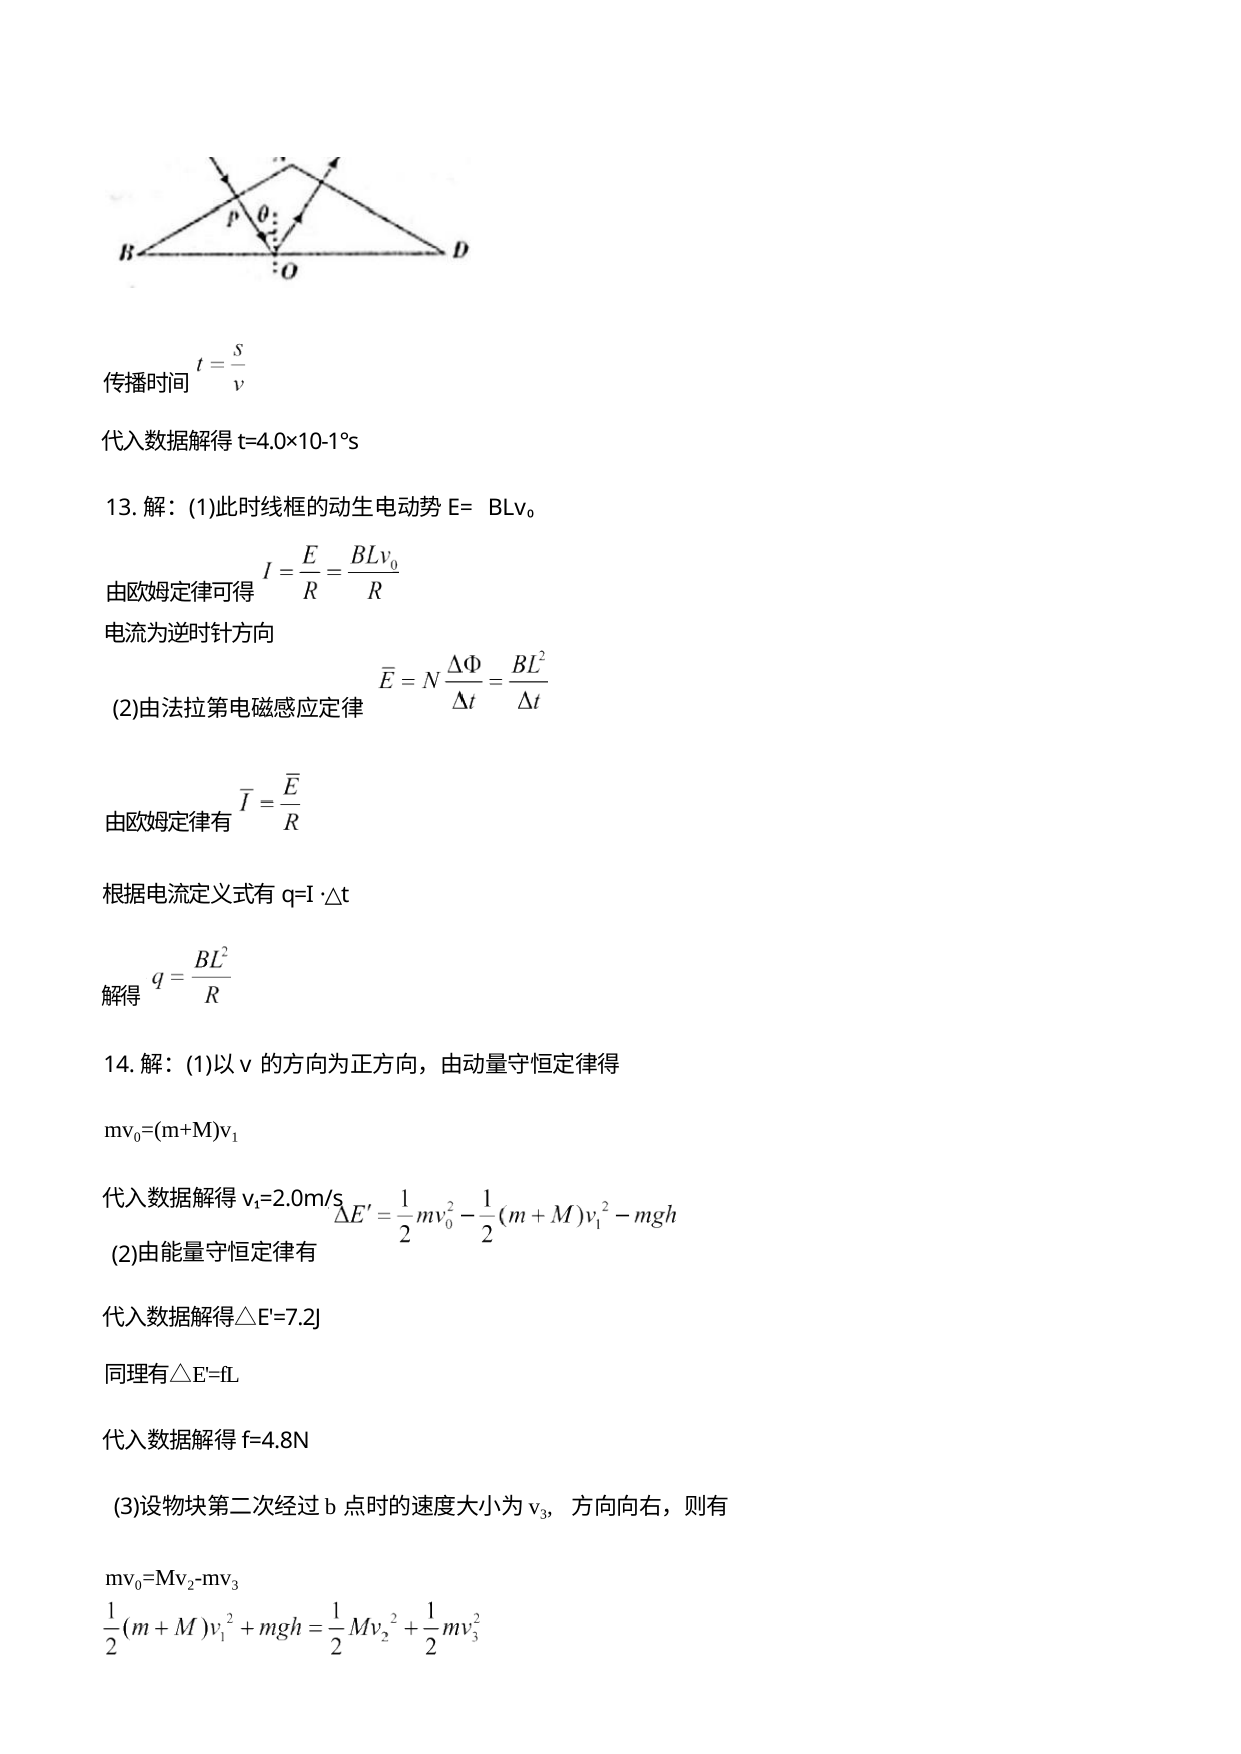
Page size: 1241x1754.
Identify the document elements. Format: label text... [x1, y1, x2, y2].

text 代入数据解得f=4.8N [102, 1424, 1054, 1454]
text (2)由法拉第电磁感应定律 [112, 692, 1054, 722]
picture [328, 1212, 676, 1243]
picture [376, 648, 548, 711]
text 传播时间 [103, 341, 1054, 398]
text 电流为逆时针方向 [103, 617, 1054, 648]
text (3)设物块第二次经过b 点时的速度大小为v₃, 方向向右，则有 [113, 1491, 1054, 1521]
text 代入数据解得t=4.0×10-1°s [101, 425, 1054, 456]
text 同理有△E'=fL [104, 1359, 1054, 1389]
text 代入数据解得△E'=7.2J [102, 1301, 1054, 1331]
picture [102, 1598, 481, 1656]
text 由欧姆定律可得 [105, 542, 1054, 607]
picture [146, 941, 231, 1005]
text 代入数据解得v₁=2.0m/s [102, 1182, 1054, 1212]
text 13. 解：(1)此时线框的动生电动势E= BLv₀ [105, 491, 1054, 521]
text 14. 解：(1)以v 的方向为正方向，由动量守恒定律得 [103, 1049, 1054, 1079]
picture [237, 771, 301, 831]
text mv₀=Mv₂-mv₃ [105, 1570, 1054, 1590]
text mv₀=(m+M)v₁ [104, 1120, 1054, 1141]
picture [105, 157, 474, 288]
text 根据电流定义式有q=I ·△t [102, 878, 1054, 908]
text 解得 [101, 941, 1054, 1011]
picture [195, 340, 245, 392]
text (2)由能量守恒定律有 [111, 1250, 1054, 1301]
text 由欧姆定律有 [104, 771, 1054, 837]
picture [260, 542, 399, 601]
